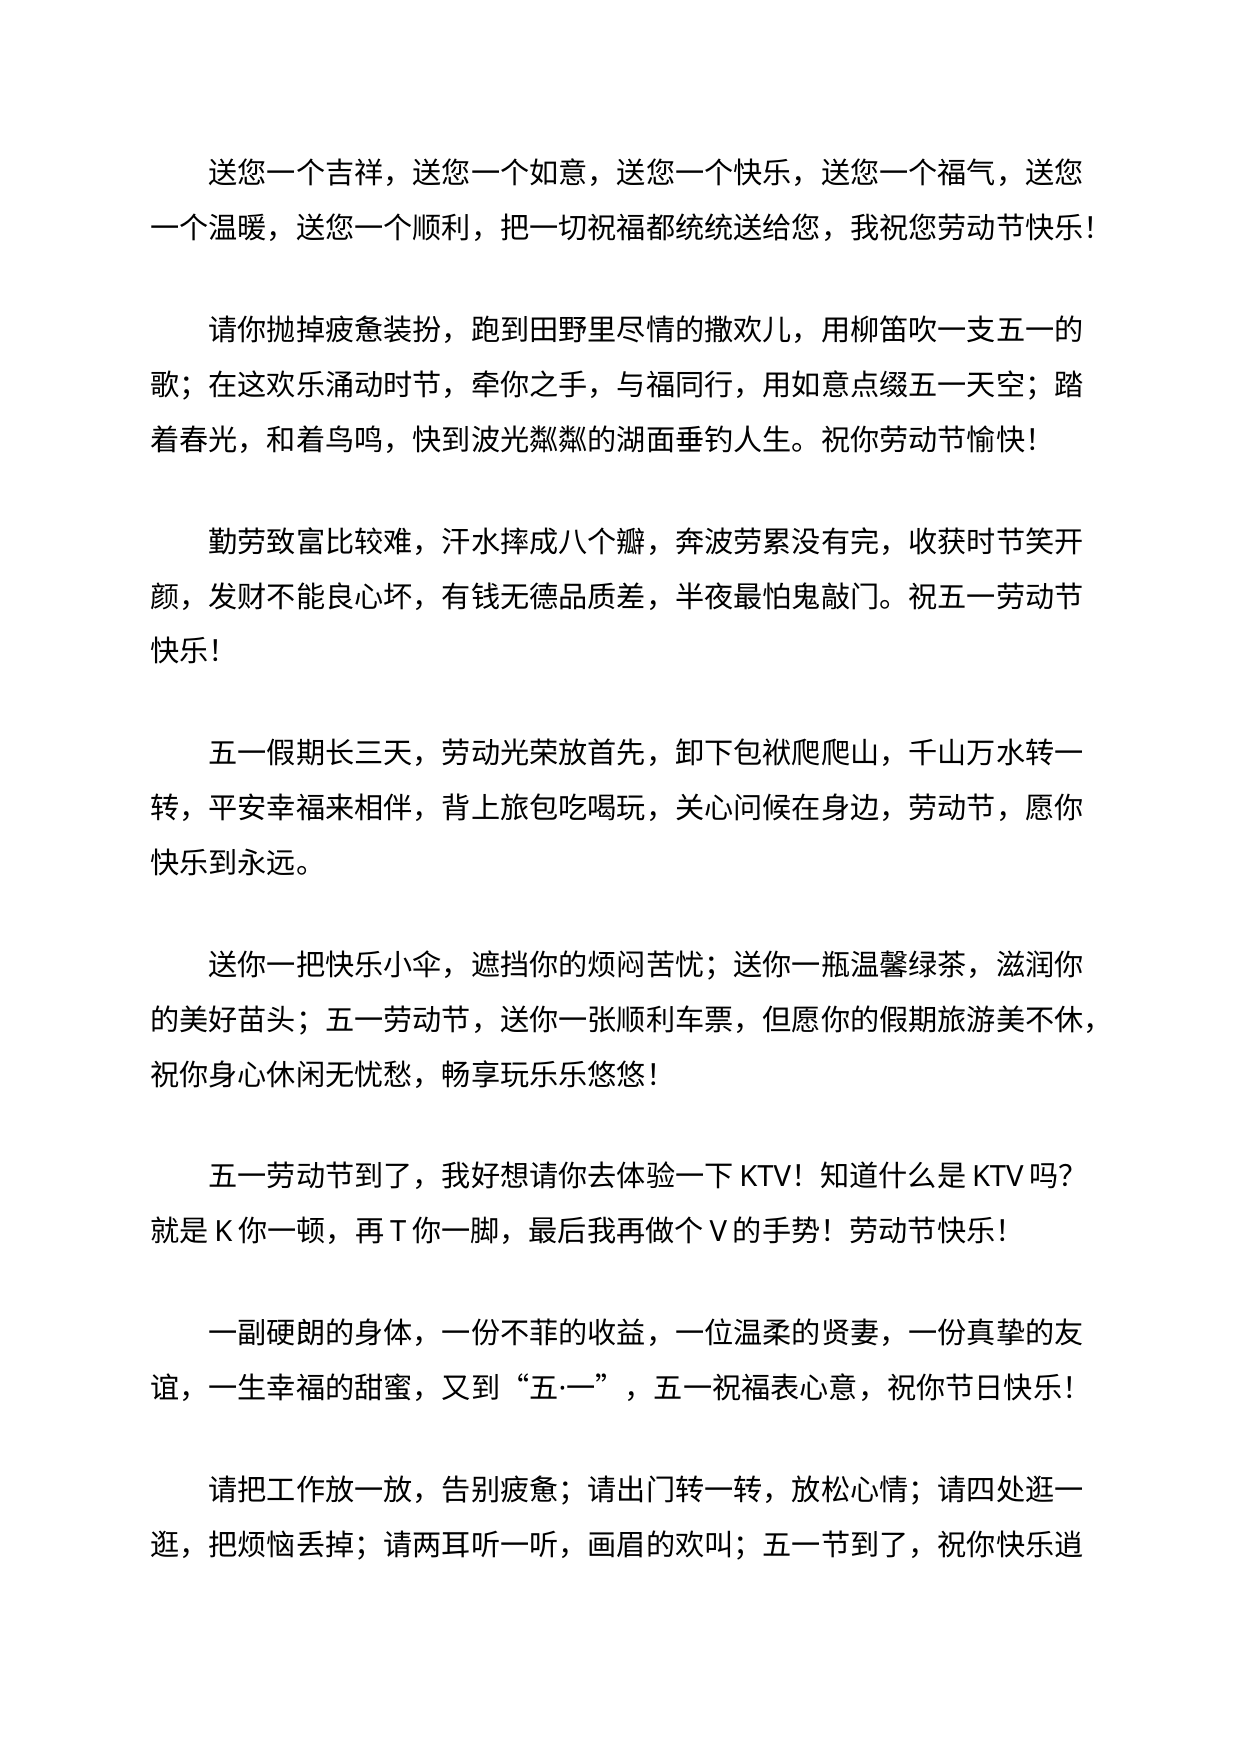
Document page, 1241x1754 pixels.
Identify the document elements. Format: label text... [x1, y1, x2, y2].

text 请你抛掉疲惫装扮，跑到田野里尽情的撒欢儿，用柳笛吹一支五一的歌；在这欢乐涌动时节，牵你之手，与福同行，用如意点缀五一天空；踏着春光，和着鸟鸣，快到波光粼粼的湖面垂钓人生。祝你劳动节愉快！ [150, 307, 1090, 459]
text 送您一个吉祥，送您一个如意，送您一个快乐，送您一个福气，送您一个温暖，送您一个顺利，把一切祝福都统统送给您，我祝您劳动节快乐！ [150, 150, 1090, 247]
text 勤劳致富比较难，汗水摔成八个瓣，奔波劳累没有完，收获时节笑开颜，发财不能良心坏，有钱无德品质差，半夜最怕鬼敲门。祝五一劳动节快乐！ [150, 518, 1090, 670]
text 送你一把快乐小伞，遮挡你的烦闷苦忧；送你一瓶温馨绿茶，滋润你的美好苗头；五一劳动节，送你一张顺利车票，但愿你的假期旅游美不休，祝你身心休闲无忧愁，畅享玩乐乐悠悠！ [150, 941, 1090, 1093]
text 五一劳动节到了，我好想请你去体验一下KTV！知道什么是KTV吗？就是K你一顿，再T你一脚，最后我再做个V的手势！劳动节快乐！ [150, 1153, 1090, 1250]
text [150, 1467, 1090, 1564]
text 五一假期长三天，劳动光荣放首先，卸下包袱爬爬山，千山万水转一转，平安幸福来相伴，背上旅包吃喝玩，关心问候在身边，劳动节，愿你快乐到永远。 [150, 730, 1090, 882]
text 一副硬朗的身体，一份不菲的收益，一位温柔的贤妻，一份真挚的友谊，一生幸福的甜蜜，又到“五·一”，五一祝福表心意，祝你节日快乐！ [150, 1310, 1090, 1407]
